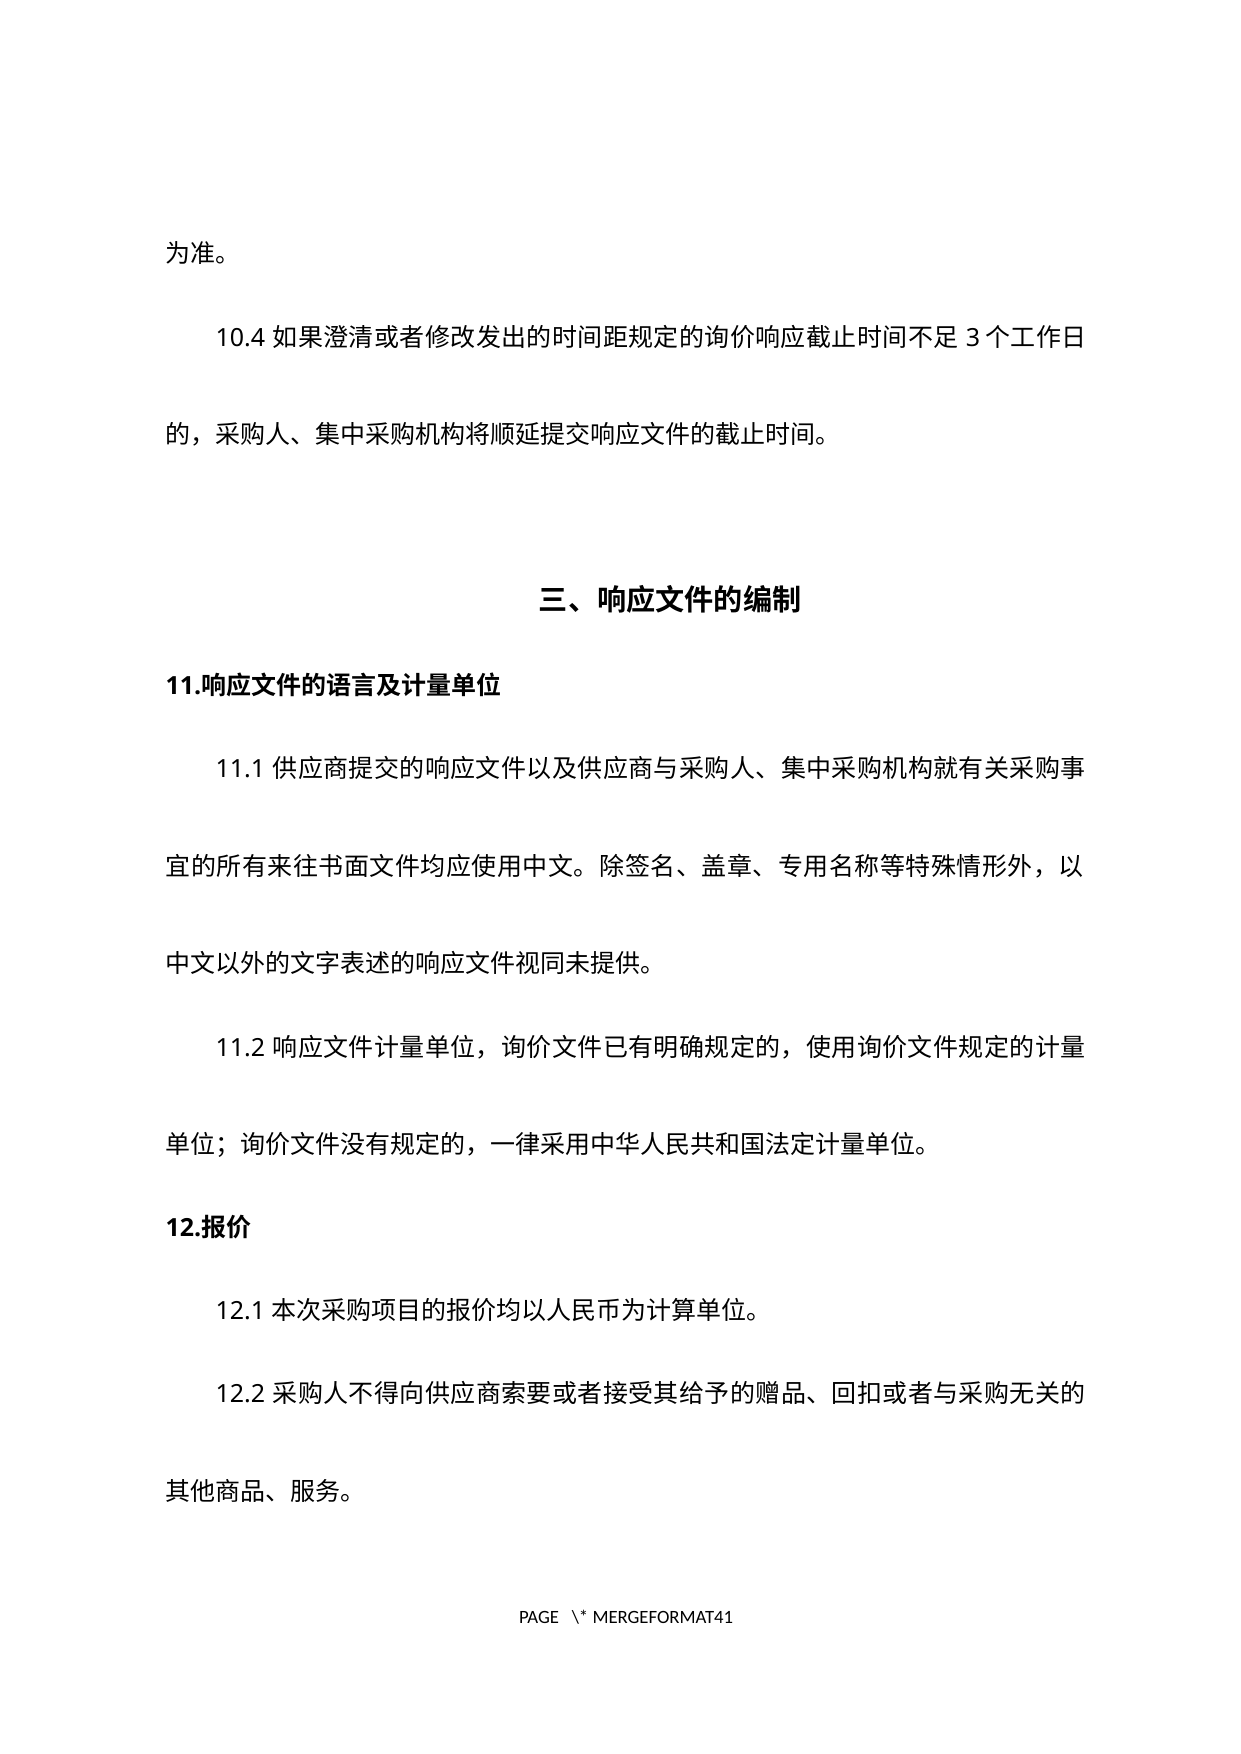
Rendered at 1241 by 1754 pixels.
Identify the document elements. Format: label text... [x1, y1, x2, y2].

text 11.2 响应文件计量单位，询价文件已有明确规定的，使用询价文件规定的计量单位；询价文件没有规定的，一律采用中华人民共和国法定计量单位。 [165, 1013, 1087, 1175]
text 12.报价 [165, 1193, 1087, 1258]
text 12.1 本次采购项目的报价均以人民币为计算单位。 [165, 1276, 1087, 1341]
text 三、响应文件的编制 [165, 565, 1087, 630]
text 11.1 供应商提交的响应文件以及供应商与采购人、集中采购机构就有关采购事宜的所有来往书面文件均应使用中文。除签名、盖章、专用名称等特殊情形外，以中文以外的文字表述的响应文件视同未提供。 [165, 734, 1087, 994]
text 10.4 如果澄清或者修改发出的时间距规定的询价响应截止时间不足3个工作日的，采购人、集中采购机构将顺延提交响应文件的截止时间。 [165, 303, 1087, 465]
text 12.2 采购人不得向供应商索要或者接受其给予的赠品、回扣或者与采购无关的其他商品、服务。 [165, 1359, 1087, 1522]
text 11.响应文件的语言及计量单位 [165, 651, 1087, 716]
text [165, 219, 1087, 284]
